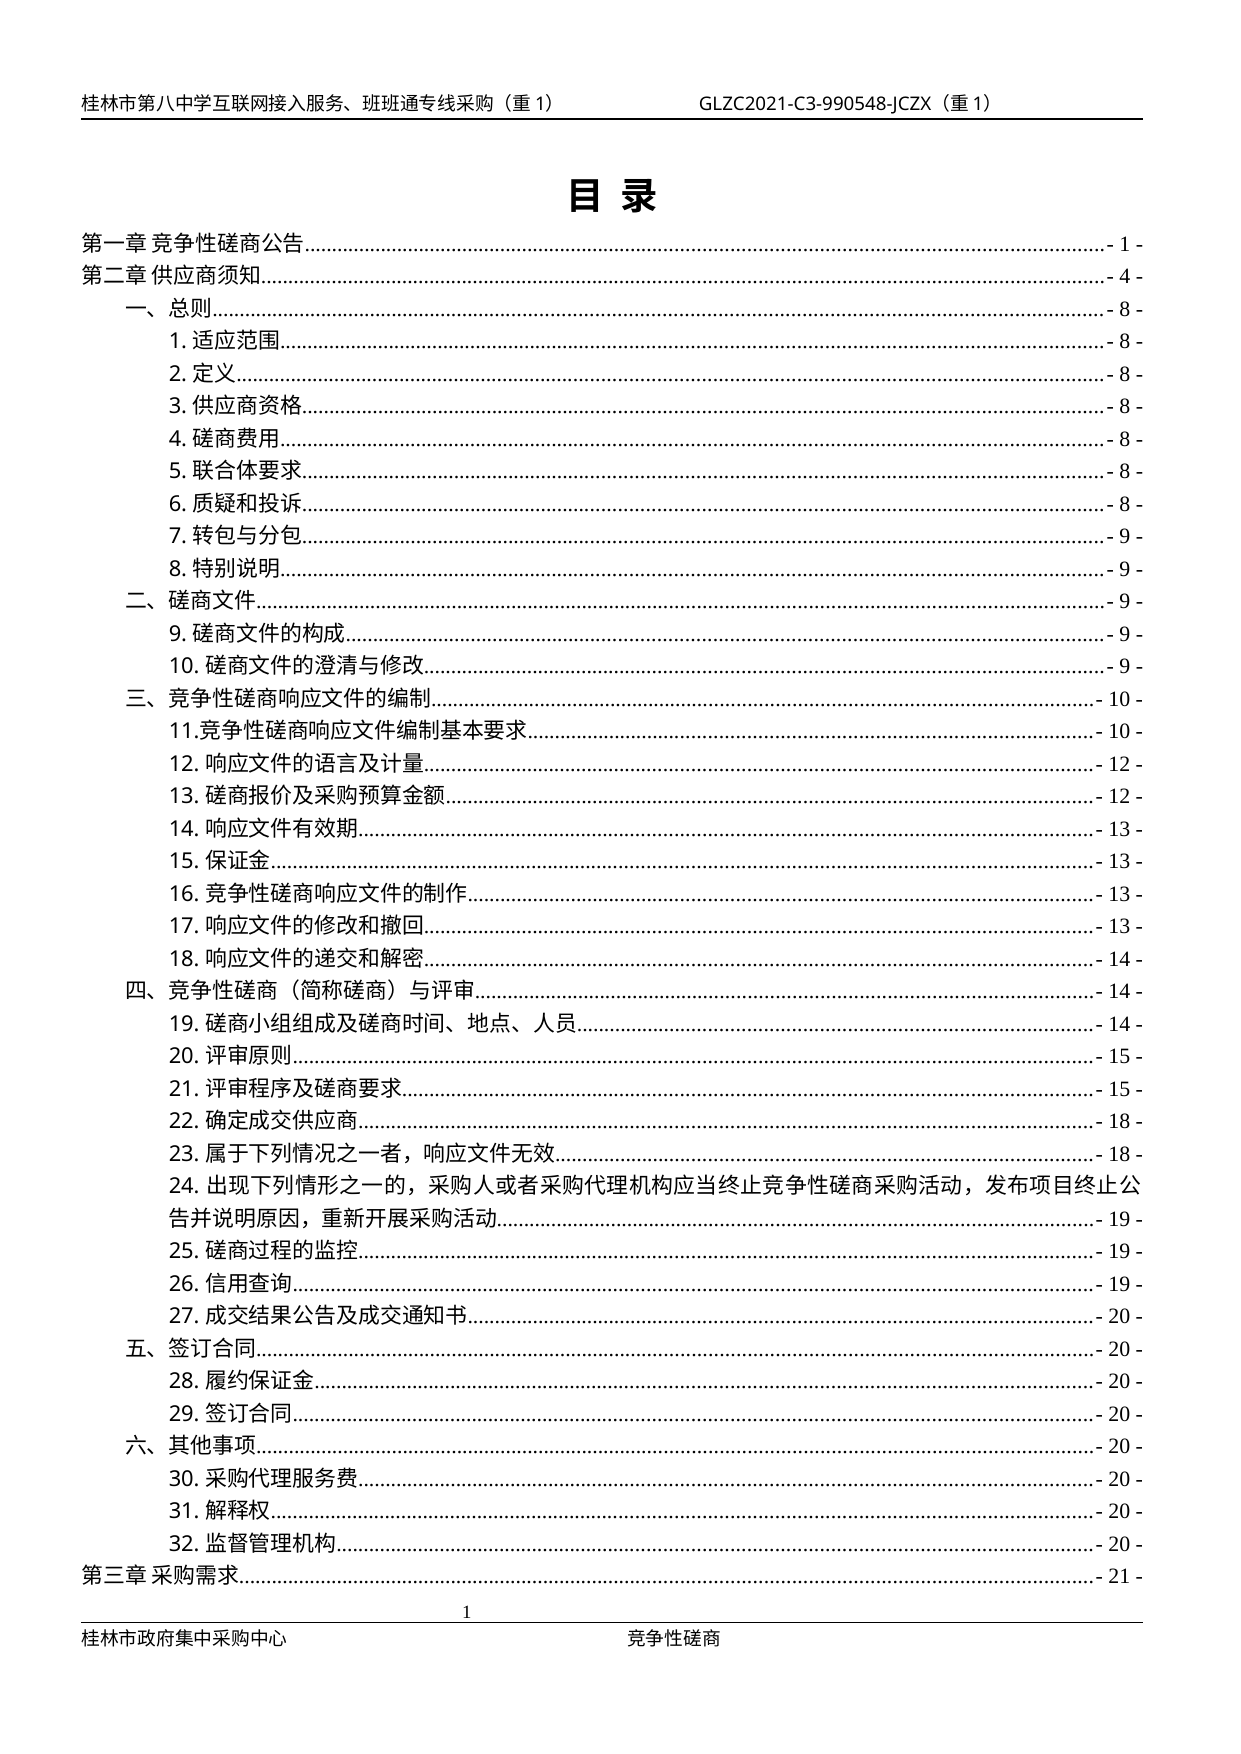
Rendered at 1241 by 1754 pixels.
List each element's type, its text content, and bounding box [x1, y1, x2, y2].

text 六、其他事项 - 20 - [125, 1428, 1143, 1460]
text 1. 适应范围 - 8 - [168, 323, 1143, 355]
text 30. 采购代理服务费 - 20 - [168, 1460, 1143, 1493]
text 二、磋商文件 - 9 - [125, 583, 1143, 615]
text 三、竞争性磋商响应文件的编制 - 10 - [125, 680, 1143, 713]
text 17. 响应文件的修改和撤回 - 13 - [168, 908, 1143, 940]
text 目 录 [81, 160, 1143, 225]
text 20. 评审原则 - 15 - [168, 1038, 1143, 1070]
text 第三章 采购需求 - 21 - [81, 1558, 1143, 1590]
text 15. 保证金 - 13 - [168, 843, 1143, 875]
text 一、总则 - 8 - [125, 290, 1143, 323]
text 11.竞争性磋商响应文件编制基本要求 - 10 - [168, 713, 1143, 745]
text 14. 响应文件有效期 - 13 - [168, 810, 1143, 843]
text 19. 磋商小组组成及磋商时间、地点、人员 - 14 - [168, 1005, 1143, 1038]
text 9. 磋商文件的构成 - 9 - [168, 615, 1143, 648]
text 26. 信用查询 - 19 - [168, 1265, 1143, 1298]
text 5. 联合体要求 - 8 - [168, 453, 1143, 485]
text 五、签订合同 - 20 - [125, 1330, 1143, 1363]
text 第二章 供应商须知 - 4 - [81, 258, 1143, 290]
text 29. 签订合同 - 20 - [168, 1395, 1143, 1428]
text 3. 供应商资格 - 8 - [168, 388, 1143, 420]
text 10. 磋商文件的澄清与修改 - 9 - [168, 648, 1143, 680]
text 21. 评审程序及磋商要求 - 15 - [168, 1070, 1143, 1103]
text 18. 响应文件的递交和解密 - 14 - [168, 940, 1143, 973]
text 6. 质疑和投诉 - 8 - [168, 485, 1143, 518]
text 28. 履约保证金 - 20 - [168, 1363, 1143, 1395]
text 4. 磋商费用 - 8 - [168, 420, 1143, 453]
text 32. 监督管理机构 - 20 - [168, 1525, 1143, 1558]
text 7. 转包与分包 - 9 - [168, 518, 1143, 550]
text 25. 磋商过程的监控 - 19 - [168, 1233, 1143, 1265]
text 24. 出现下列情形之一的，采购人或者采购代理机构应当终止竞争性磋商采购活动，发布项目终止公告并说明原因，重新开展采购活动 - 19 - [168, 1168, 1143, 1233]
text 13. 磋商报价及采购预算金额 - 12 - [168, 778, 1143, 810]
text 31. 解释权 - 20 - [168, 1493, 1143, 1525]
text 16. 竞争性磋商响应文件的制作 - 13 - [168, 875, 1143, 908]
text 四、竞争性磋商（简称磋商）与评审 - 14 - [125, 973, 1143, 1005]
text 23. 属于下列情况之一者，响应文件无效 - 18 - [168, 1135, 1143, 1168]
text 22. 确定成交供应商 - 18 - [168, 1103, 1143, 1135]
text 第一章 竞争性磋商公告 - 1 - [81, 225, 1143, 258]
text 2. 定义 - 8 - [168, 355, 1143, 388]
text 12. 响应文件的语言及计量 - 12 - [168, 745, 1143, 778]
text 27. 成交结果公告及成交通知书 - 20 - [168, 1298, 1143, 1330]
text 8. 特别说明 - 9 - [168, 550, 1143, 583]
